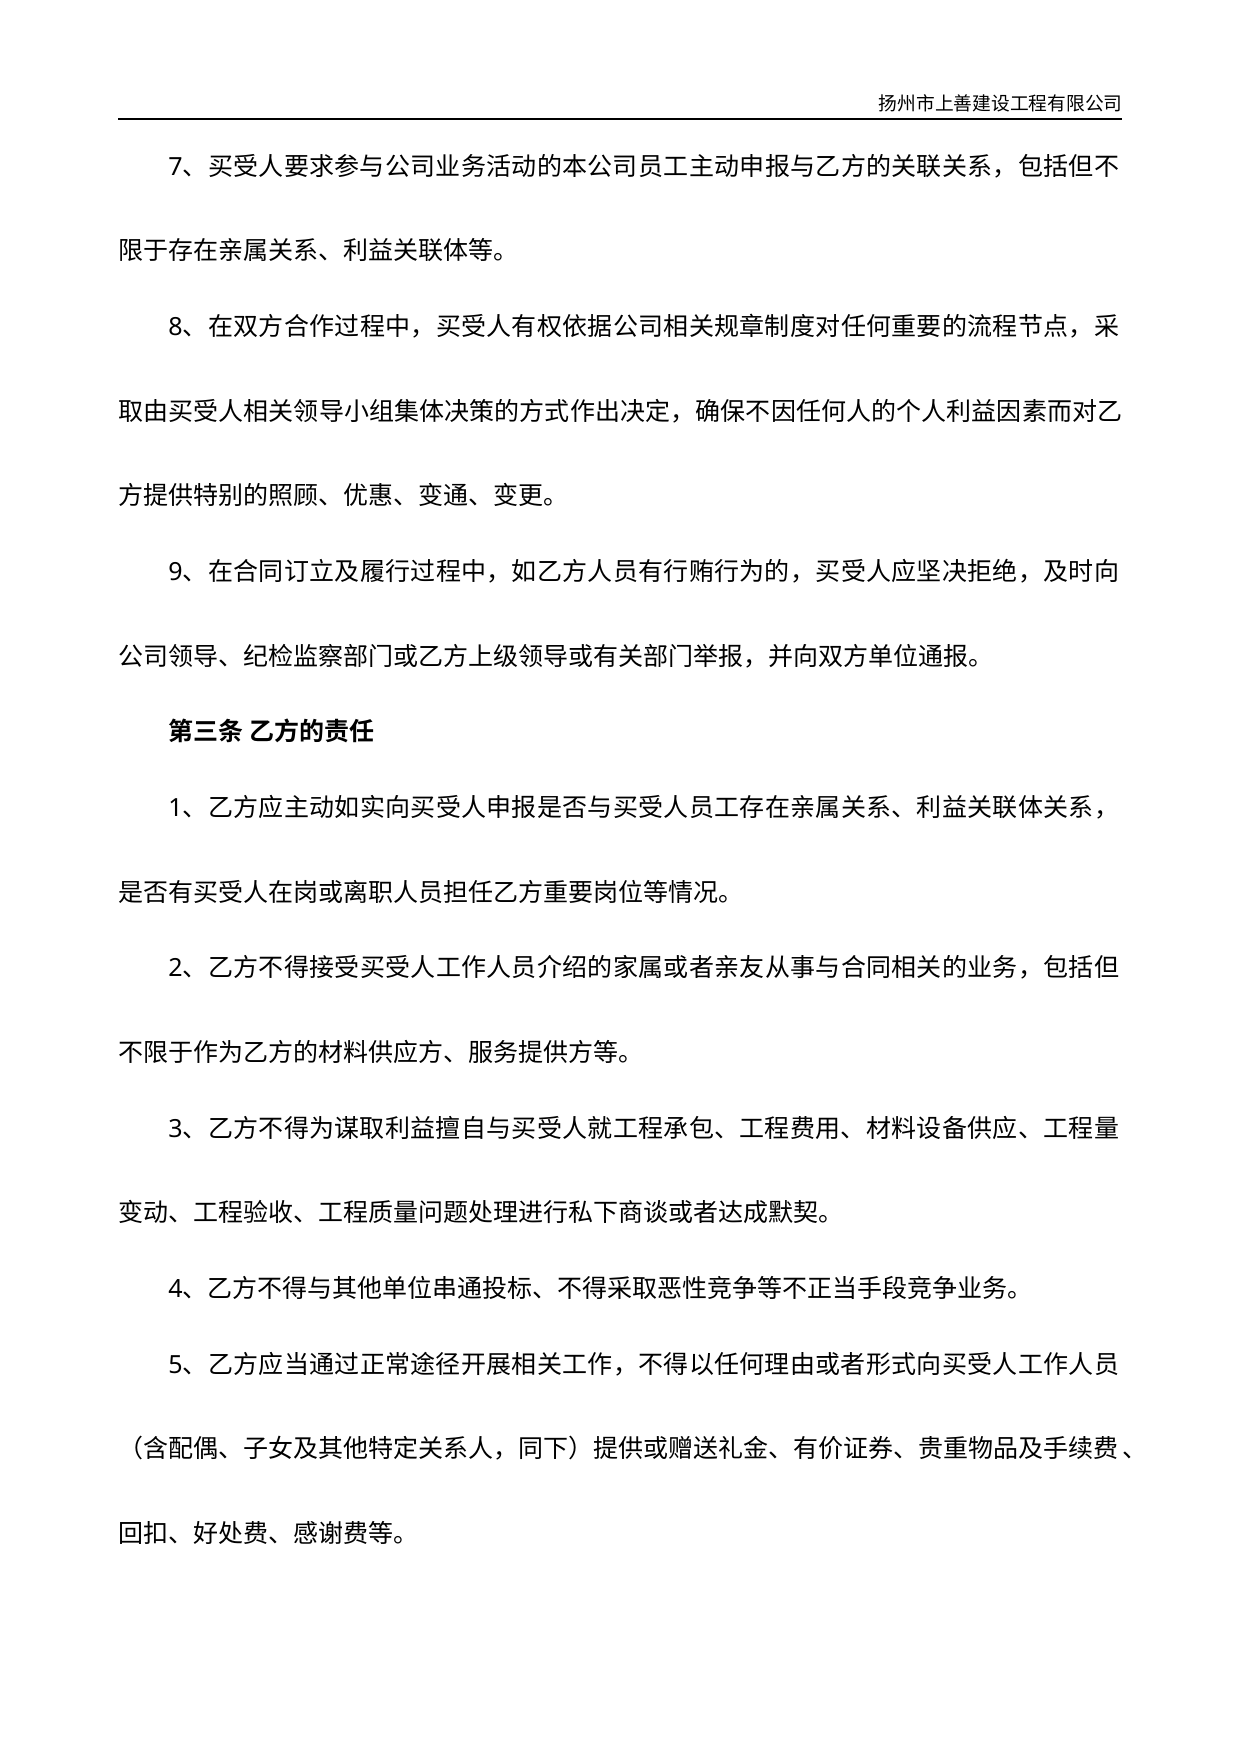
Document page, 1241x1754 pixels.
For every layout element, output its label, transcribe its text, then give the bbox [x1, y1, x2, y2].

text 9、在合同订立及履行过程中，如乙方人员有行贿行为的，买受人应坚决拒绝，及时向公司领导、纪检监察部门或乙方上级领导或有关部门举报，并向双方单位通报。 [118, 537, 1122, 687]
text 8、在双方合作过程中，买受人有权依据公司相关规章制度对任何重要的流程节点，采取由买受人相关领导小组集体决策的方式作出决定，确保不因任何人的个人利益因素而对乙方提供特别的照顾、优惠、变通、变更。 [118, 292, 1122, 526]
text 4、乙方不得与其他单位串通投标、不得采取恶性竞争等不正当手段竞争业务。 [118, 1254, 1122, 1319]
text 2、乙方不得接受买受人工作人员介绍的家属或者亲友从事与合同相关的业务，包括但不限于作为乙方的材料供应方、服务提供方等。 [118, 933, 1122, 1083]
text 3、乙方不得为谋取利益擅自与买受人就工程承包、工程费用、材料设备供应、工程量变动、工程验收、工程质量问题处理进行私下商谈或者达成默契。 [118, 1094, 1122, 1243]
text 第三条 乙方的责任 [118, 697, 1122, 762]
text 5、乙方应当通过正常途径开展相关工作，不得以任何理由或者形式向买受人工作人员（含配偶、子女及其他特定关系人，同下）提供或赠送礼金、有价证券、贵重物品及手续费、回扣、好处费、感谢费等。 [118, 1330, 1122, 1564]
text 1、乙方应主动如实向买受人申报是否与买受人员工存在亲属关系、利益关联体关系，是否有买受人在岗或离职人员担任乙方重要岗位等情况。 [118, 773, 1122, 923]
text 7、买受人要求参与公司业务活动的本公司员工主动申报与乙方的关联关系，包括但不限于存在亲属关系、利益关联体等。 [118, 132, 1122, 281]
